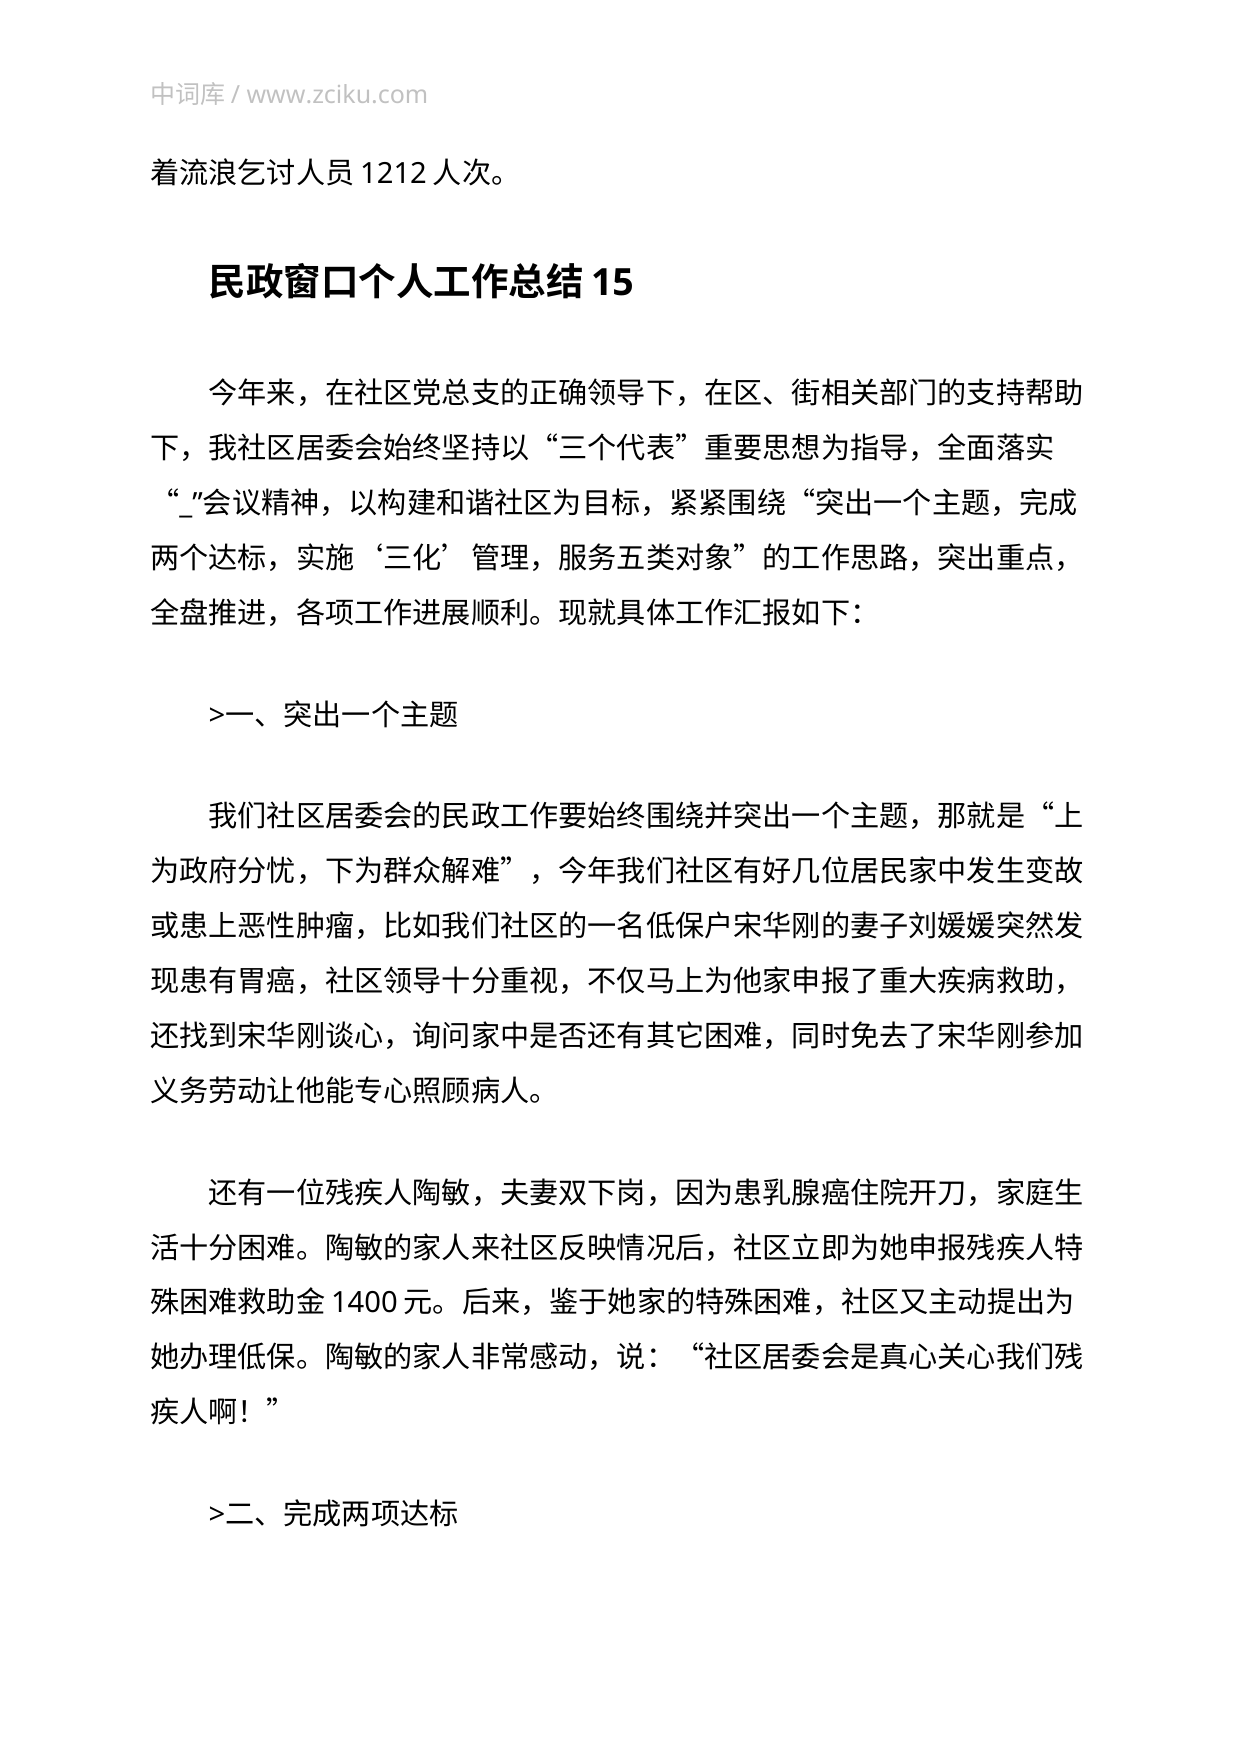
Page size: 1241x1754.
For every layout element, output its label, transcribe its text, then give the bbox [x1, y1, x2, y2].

text 我们社区居委会的民政工作要始终围绕并突出一个主题，那就是“上为政府分忧，下为群众解难”，今年我们社区有好几位居民家中发生变故或患上恶性肿瘤，比如我们社区的一名低保户宋华刚的妻子刘媛媛突然发现患有胃癌，社区领导十分重视，不仅马上为他家申报了重大疾病救助，还找到宋华刚谈心，询问家中是否还有其它困难，同时免去了宋华刚参加义务劳动让他能专心照顾病人。 [150, 793, 1090, 1110]
text 今年来，在社区党总支的正确领导下，在区、街相关部门的支持帮助下，我社区居委会始终坚持以“三个代表”重要思想为指导，全面落实“_”会议精神，以构建和谐社区为目标，紧紧围绕“突出一个主题，完成两个达标，实施‘三化’管理，服务五类对象”的工作思路，突出重点，全盘推进，各项工作进展顺利。现就具体工作汇报如下： [150, 369, 1090, 632]
text 民政窗口个人工作总结15 [150, 252, 1090, 306]
text >一、突出一个主题 [150, 691, 1090, 733]
text 还有一位残疾人陶敏，夫妻双下岗，因为患乳腺癌住院开刀，家庭生活十分困难。陶敏的家人来社区反映情况后，社区立即为她申报残疾人特殊困难救助金1400元。后来，鉴于她家的特殊困难，社区又主动提出为她办理低保。陶敏的家人非常感动，说：“社区居委会是真心关心我们残疾人啊！” [150, 1169, 1090, 1431]
text >二、完成两项达标 [150, 1491, 1090, 1533]
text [150, 150, 1090, 192]
